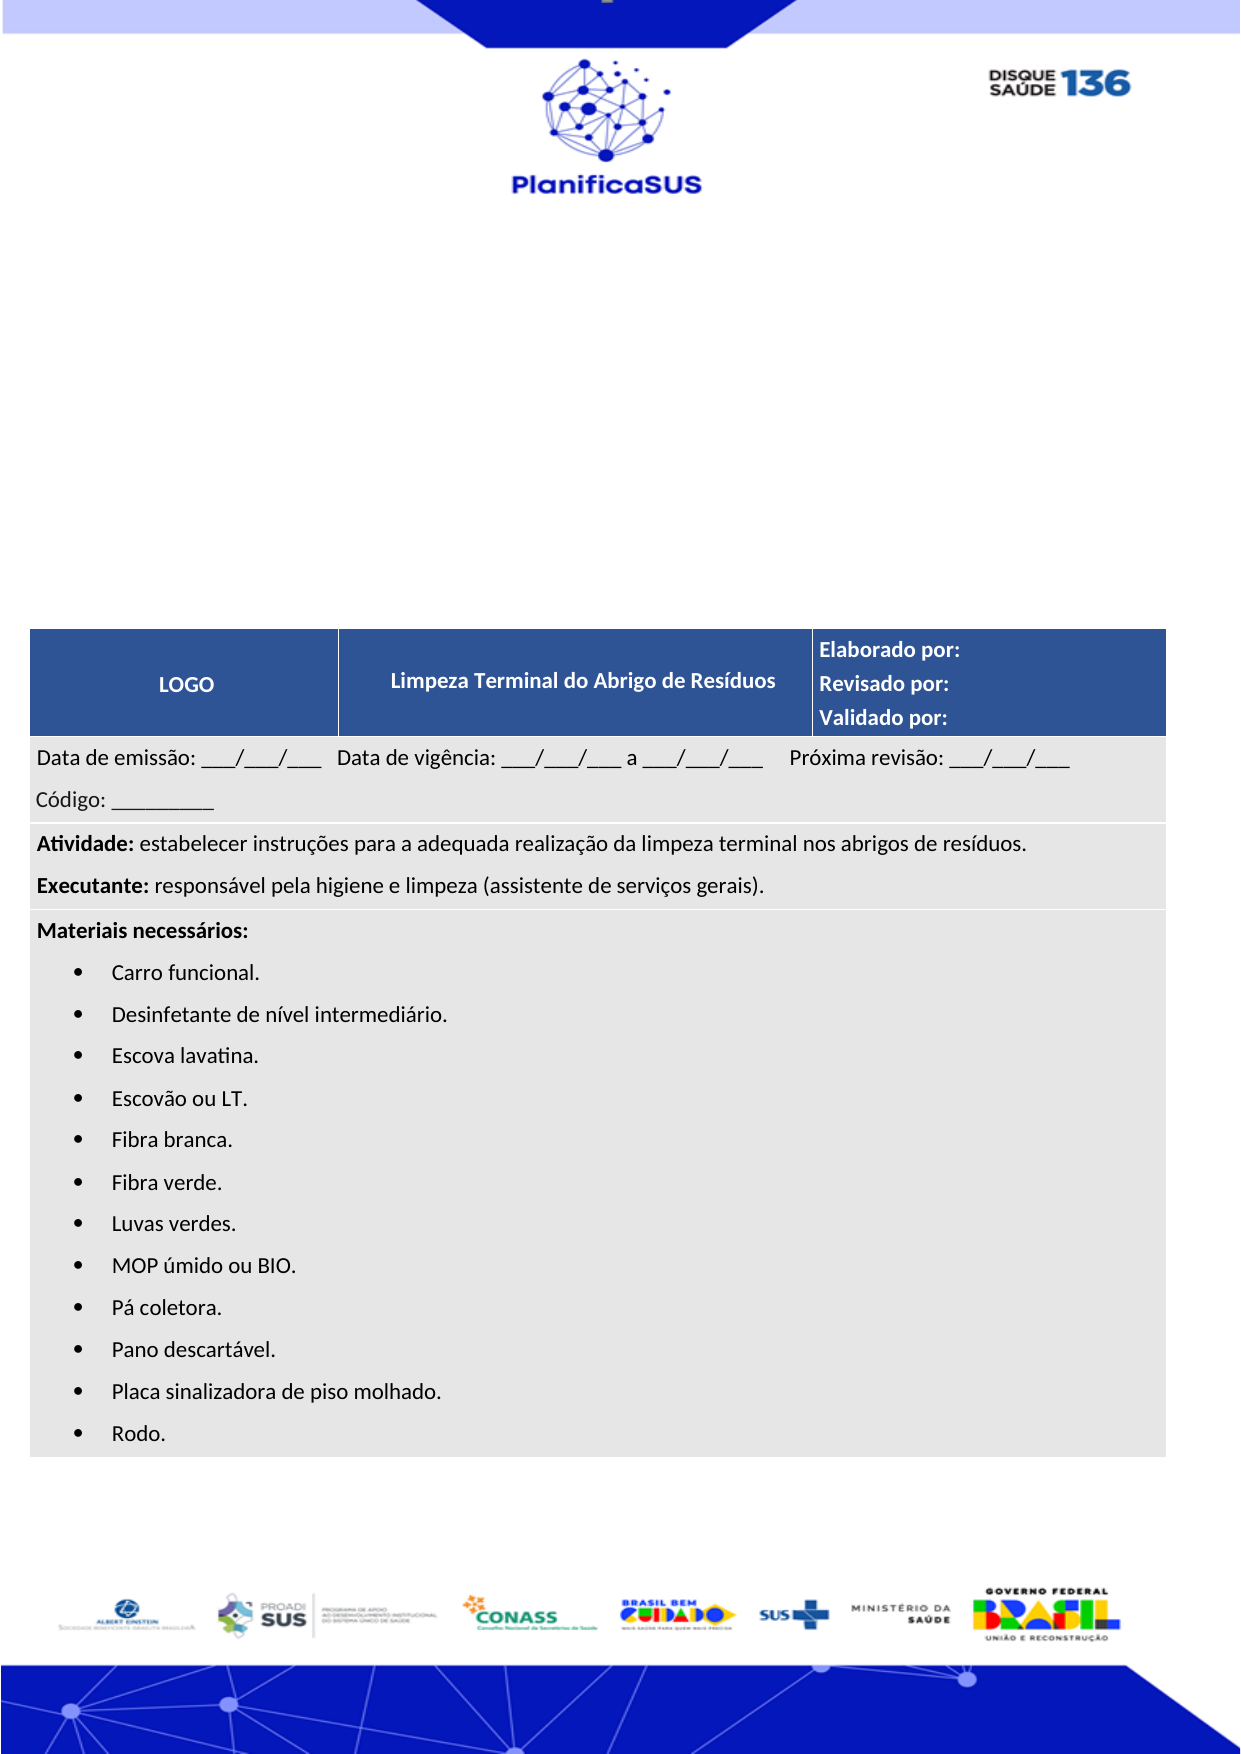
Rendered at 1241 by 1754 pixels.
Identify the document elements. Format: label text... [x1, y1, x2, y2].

picture [2, 0, 1240, 230]
table_header Elaborado por: Revisado por: Validado por: [813, 629, 1166, 736]
picture [1, 1552, 1241, 1754]
table_cell Atividade: estabelecer instruções para a adequada realização da limpeza terminal nos abrigos de resíduos. Executante: responsável pela higiene e limpeza (assistente de serviços gerais). [30, 824, 1166, 909]
table_header LOGO [30, 629, 338, 736]
table_header Limpeza Terminal do Abrigo de Resíduos [339, 629, 812, 736]
table_cell Data de emissão: ___/___/___ Data de vigência: ___/___/___ a ___/___/___ Próxima revisão: ___/___/___ Código: _________ [30, 737, 1166, 822]
table_cell Materiais necessários: Carro funcional. Desinfetante de nível intermediário. Escova lavatina. Escovão ou LT. Fibra branca. Fibra verde. Luvas verdes. MOP úmido ou BIO. Pá coletora. Pano descartável. Placa sinalizadora de piso molhado. Rodo. Saco de lixo. [30, 910, 1166, 1457]
